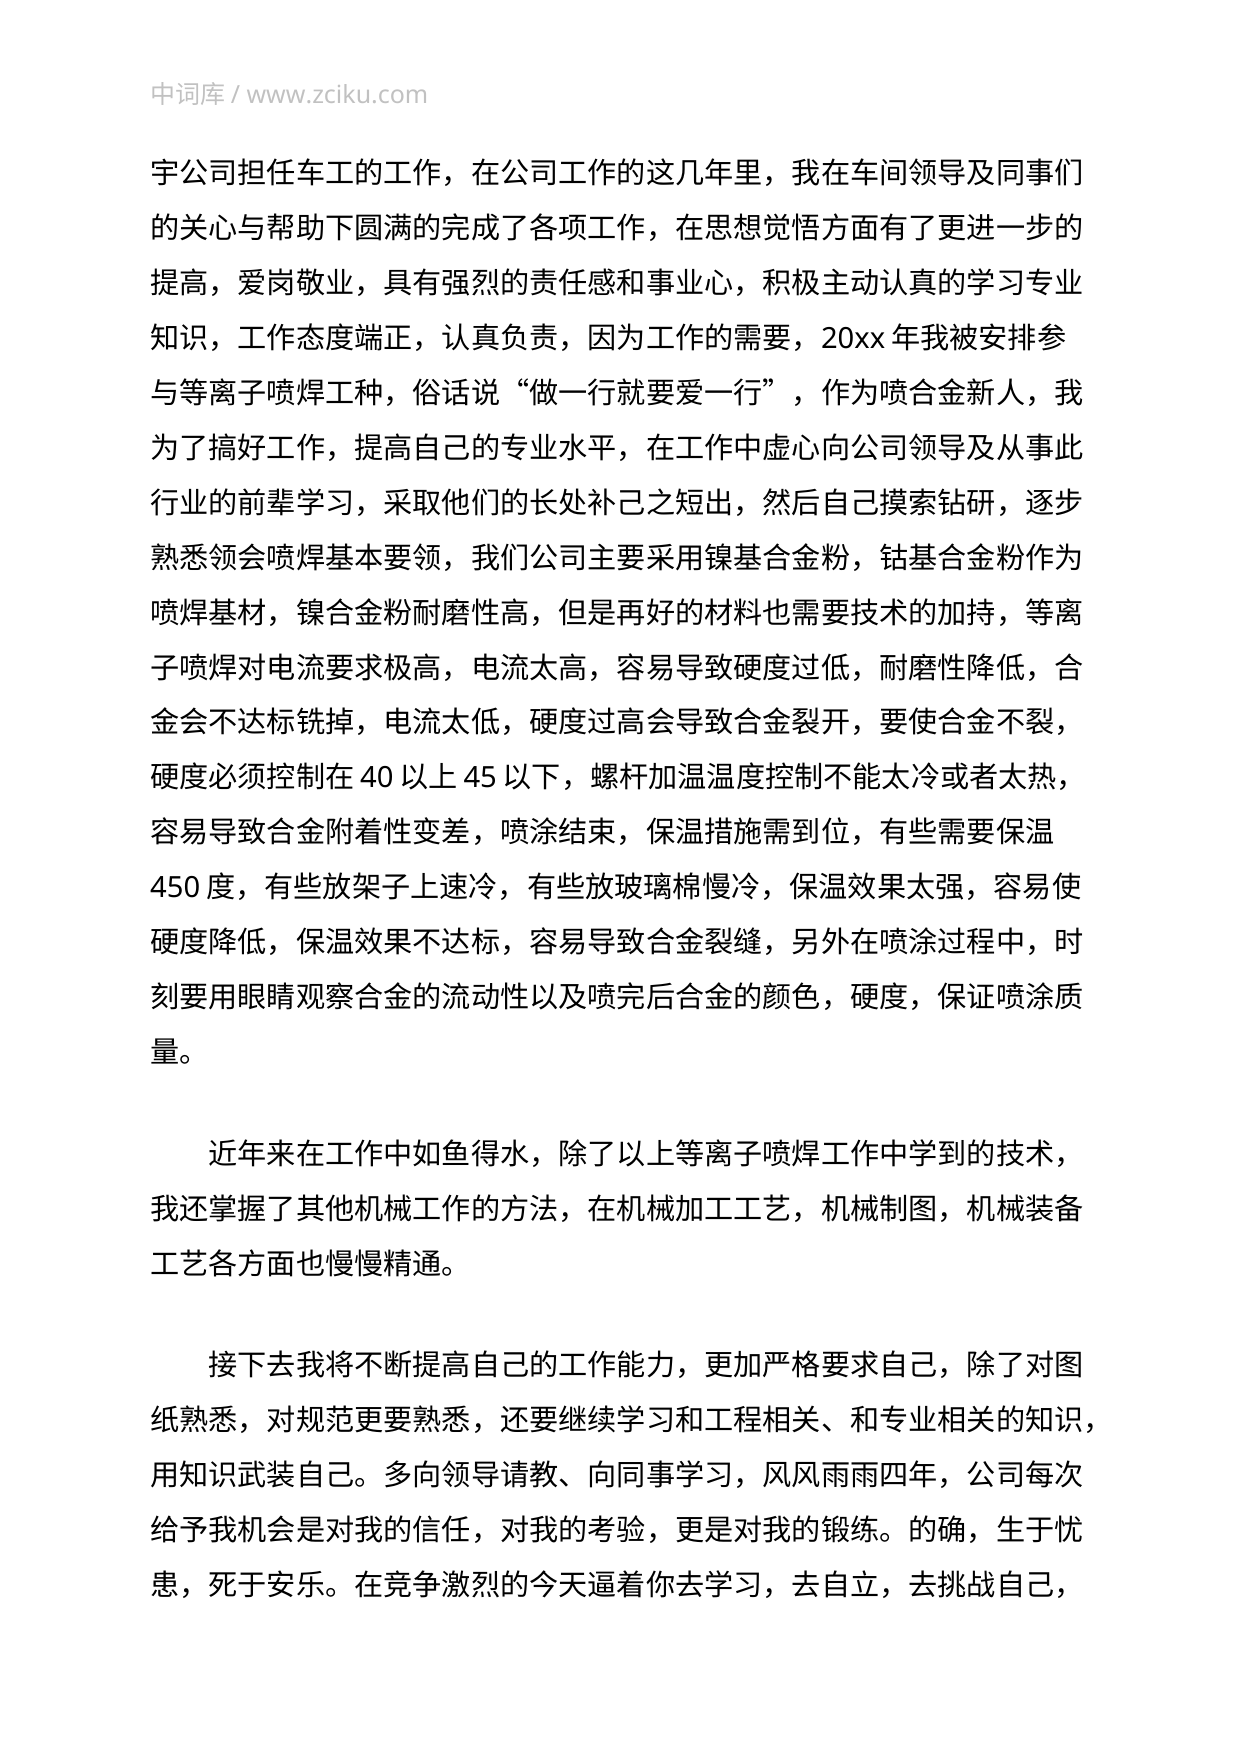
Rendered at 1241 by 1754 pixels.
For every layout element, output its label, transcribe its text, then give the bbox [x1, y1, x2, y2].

text 近年来在工作中如鱼得水，除了以上等离子喷焊工作中学到的技术，我还掌握了其他机械工作的方法，在机械加工工艺，机械制图，机械装备工艺各方面也慢慢精通。 [150, 1130, 1090, 1282]
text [150, 1342, 1090, 1604]
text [150, 150, 1090, 1071]
